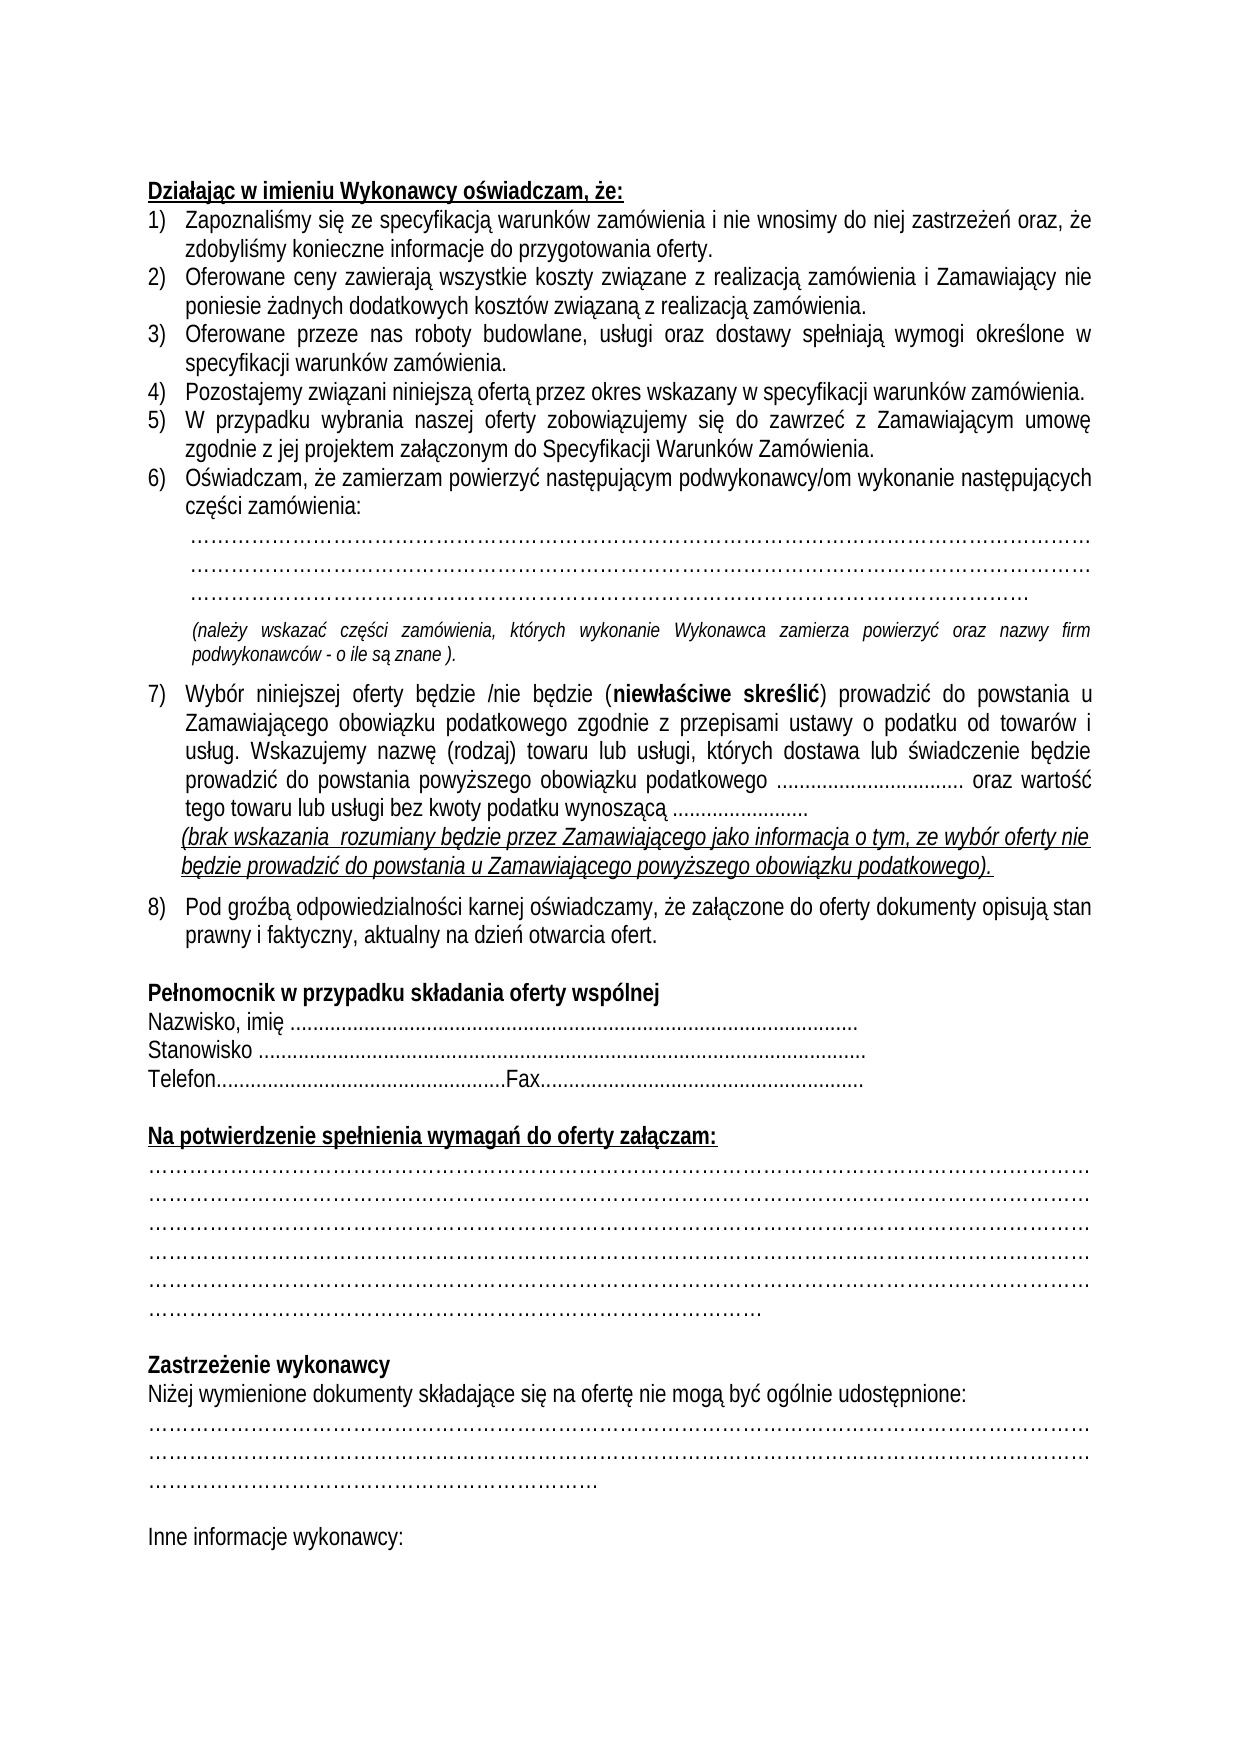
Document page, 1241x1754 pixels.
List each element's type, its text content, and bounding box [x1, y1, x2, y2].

text Niżej wymienione dokumenty składające się na ofertę nie mogą być ogólnie udostępnione: [148, 1379, 1094, 1407]
list Pozostajemy związani niniejszą ofertą przez okres wskazany w specyfikacji warunków zamówienia. [148, 377, 1094, 405]
list W przypadku wybrania naszej oferty zobowiązujemy się do zawrzeć z Zamawiającym umowę zgodnie z jej projektem załączonym do Specyfikacji Warunków Zamówienia. [148, 405, 1094, 463]
text ……………………………………………………………………………………………………………………………………………………………………………………………………………………………………………………………………………………………………………………………………………………… [189, 520, 1094, 606]
list Pod groźbą odpowiedzialności karnej oświadczamy, że załączone do oferty dokumenty opisują stan prawny i faktyczny, aktualny na dzień otwarcia ofert. [148, 892, 1094, 949]
text (brak wskazania rozumiany będzie przez Zamawiającego jako informacja o tym, ze wybór oferty nie będzie prowadzić do powstania u Zamawiającego powyższego obowiązku podatkowego). [181, 822, 1094, 879]
text (należy wskazać części zamówienia, których wykonanie Wykonawca zamierza powierzyć oraz nazwy firm podwykonawców - o ile są znane ). [192, 618, 1094, 666]
text Pełnomocnik w przypadku składania oferty wspólnej [148, 978, 1094, 1006]
list Oferowane ceny zawierają wszystkie koszty związane z realizacją zamówienia i Zamawiający nie poniesie żadnych dodatkowych kosztów związaną z realizacją zamówienia. [148, 262, 1094, 319]
list Oświadczam, że zamierzam powierzyć następującym podwykonawcy/om wykonanie następujących części zamówienia: [148, 463, 1094, 520]
text Na potwierdzenie spełnienia wymagań do oferty załączam: [148, 1121, 1094, 1150]
text Nazwisko, imię .................................................................................................... [148, 1006, 1094, 1035]
list Wybór niniejszej oferty będzie /nie będzie (niewłaściwe skreślić) prowadzić do powstania u Zamawiającego obowiązku podatkowego zgodnie z przepisami ustawy o podatku od towarów i usług. Wskazujemy nazwę (rodzaj) towaru lub usługi, których dostawa lub świadczenie będzie prowadzić do powstania powyższego obowiązku podatkowego ................................. oraz wartość tego towaru lub usługi bez kwoty podatku wynoszącą ........................ [148, 679, 1094, 822]
text Działając w imieniu Wykonawcy oświadczam, że: [148, 176, 1137, 205]
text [148, 1407, 1094, 1493]
list Zapoznaliśmy się ze specyfikacją warunków zamówienia i nie wnosimy do niej zastrzeżeń oraz, że zdobyliśmy konieczne informacje do przygotowania oferty. [148, 205, 1094, 262]
text Telefon...................................................Fax......................................................... [148, 1064, 1094, 1092]
text Zastrzeżenie wykonawcy [148, 1350, 1094, 1379]
text Inne informacje wykonawcy: [148, 1522, 1094, 1551]
text …………………………………………………………………………………………………………………………………………………………………………………………………………………………………………………………………………………………………………………………………………………………………………………………………………………………………………………………………………………………………………………………………………………………………………………………………………………………………………………………………………………………………………………… [148, 1150, 1094, 1322]
list Oferowane przeze nas roboty budowlane, usługi oraz dostawy spełniają wymogi określone w specyfikacji warunków zamówienia. [148, 319, 1094, 377]
text Stanowisko ........................................................................................................... [148, 1035, 1094, 1064]
